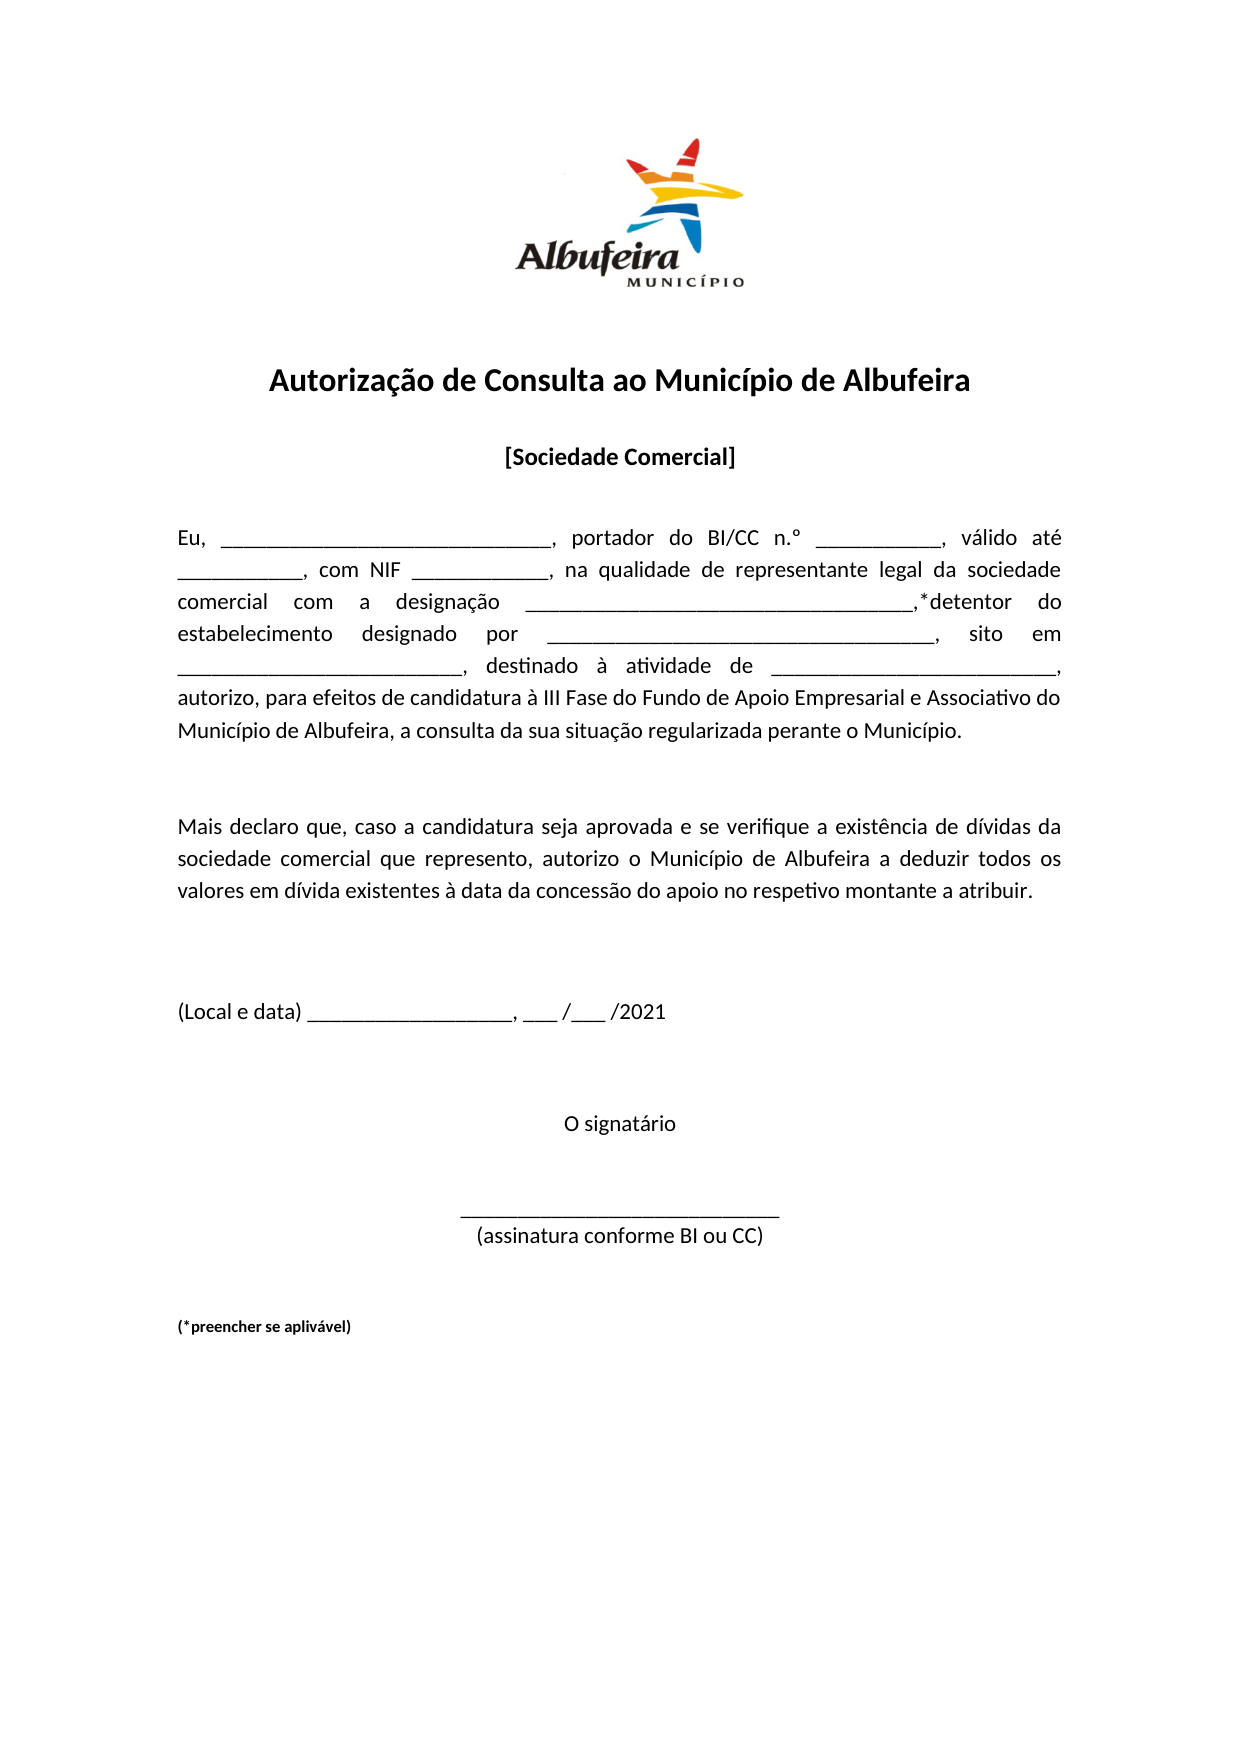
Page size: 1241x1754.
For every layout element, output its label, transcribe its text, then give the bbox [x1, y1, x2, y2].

text (Local e data) __________________, ___ /___ /2021 [177, 997, 1063, 1025]
text ____________________________ [177, 1193, 1063, 1221]
text [Sociedade Comercial] [177, 441, 1063, 472]
text (*preencher se aplivável) [177, 1316, 1063, 1336]
text (assinatura conforme BI ou CC) [177, 1221, 1063, 1249]
picture [515, 138, 744, 287]
text O signatário [177, 1109, 1063, 1137]
text Eu, _____________________________, portador do BI/CC n.º ___________, válido até ___________, com NIF ____________, na qualidade de representante legal da sociedade comercial com a designação __________________________________,*detentor do estabelecimento designado por __________________________________, sito em _________________________, destinado à atividade de _________________________, autorizo, para efeitos de candidatura à III Fase do Fundo de Apoio Empresarial e Associativo do Município de Albufeira, a consulta da sua situação regularizada perante o Município. [177, 523, 1063, 744]
text Autorização de Consulta ao Município de Albufeira [177, 359, 1063, 400]
text Mais declaro que, caso a candidatura seja aprovada e se verifique a existência de dívidas da sociedade comercial que represento, autorizo o Município de Albufeira a deduzir todos os valores em dívida existentes à data da concessão do apoio no respetivo montante a atribuir. [177, 812, 1063, 905]
